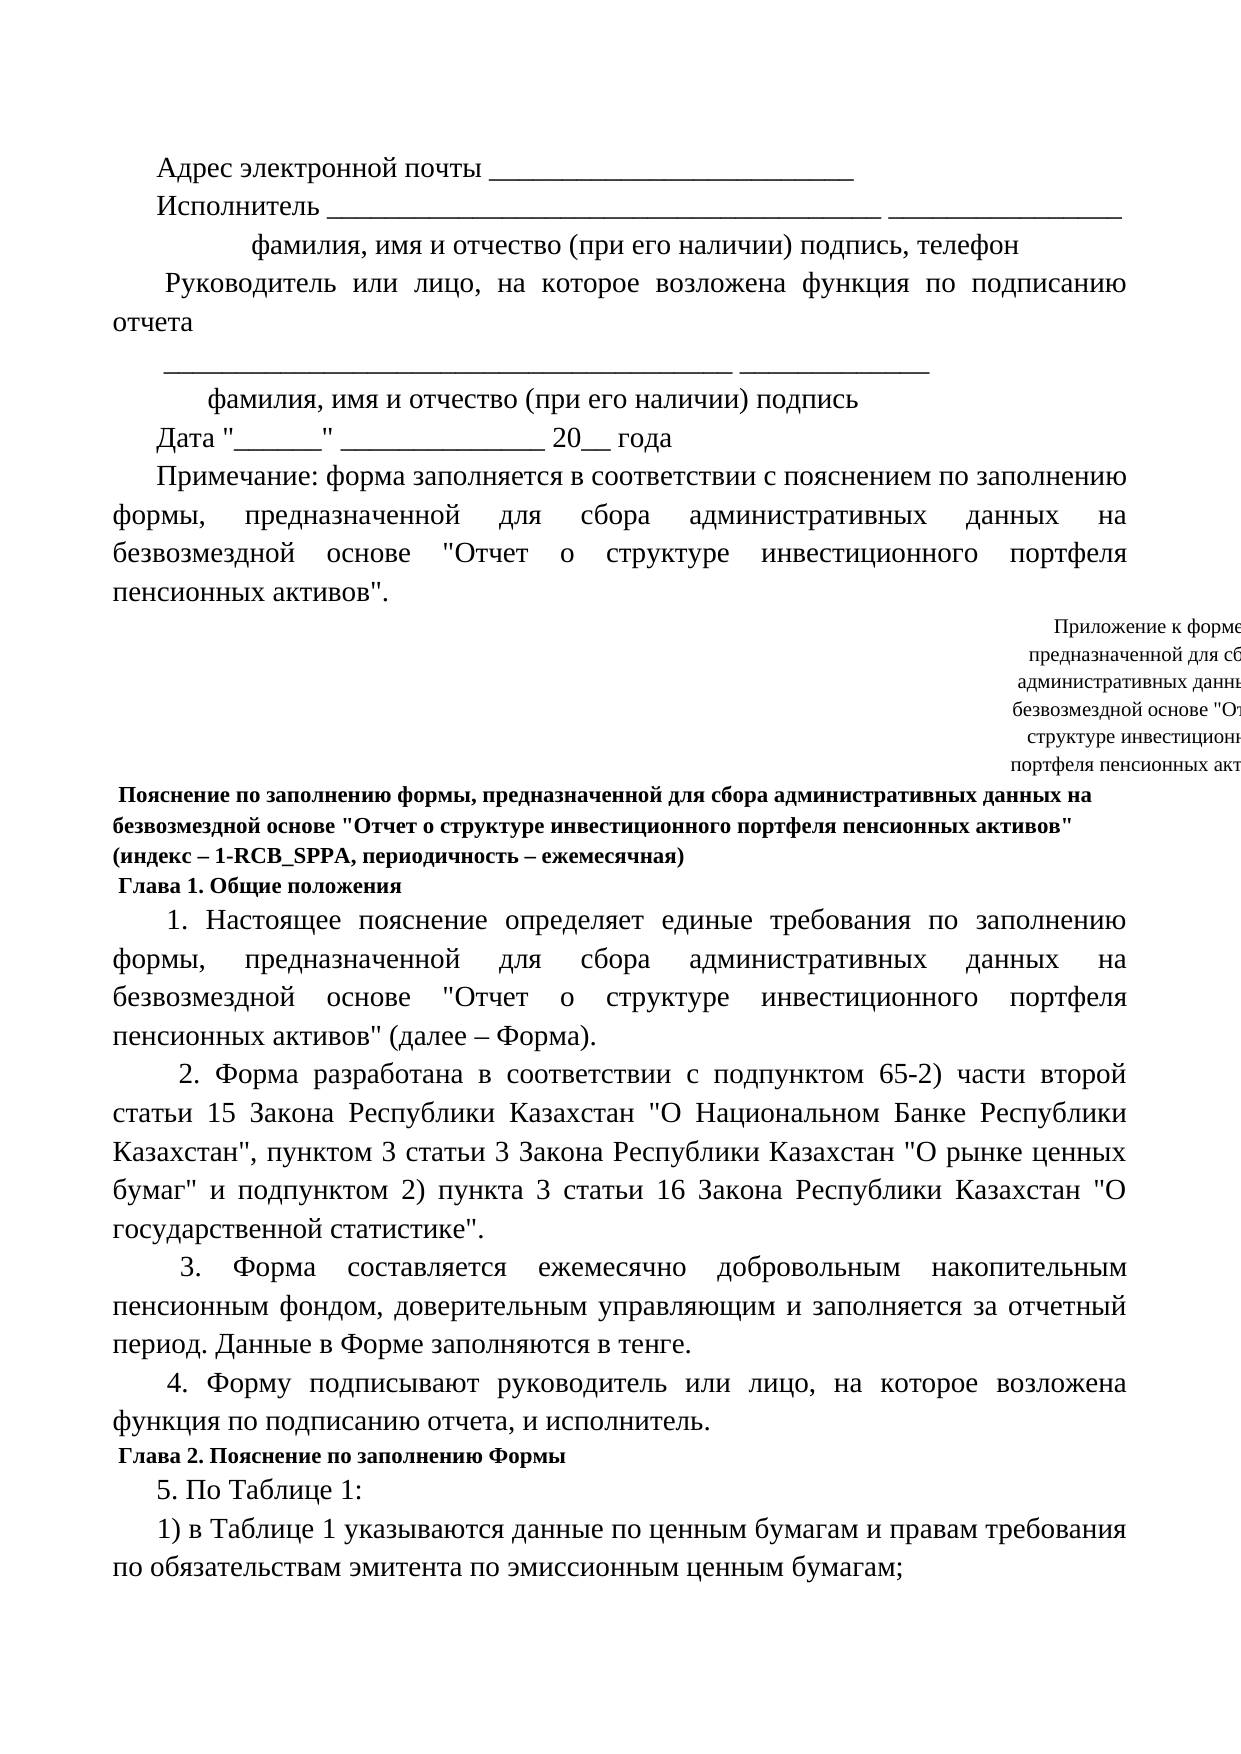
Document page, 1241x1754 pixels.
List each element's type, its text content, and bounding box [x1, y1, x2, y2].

text 3. Форма составляется ежемесячно добровольным накопительным пенсионным фондом, доверительным управляющим и заполняется за отчетный период. Данные в Форме заполняются в тенге. [112, 1249, 1128, 1360]
text Дата "______" ______________ 20__ года [112, 420, 1128, 453]
text Адрес электронной почты _________________________ [112, 150, 1128, 183]
text Исполнитель ______________________________________ ________________ [112, 188, 1128, 222]
text Глава 1. Общие положения [112, 872, 1128, 898]
text 1) в Таблице 1 указываются данные по ценным бумагам и правам требования по обязательствам эмитента по эмиссионным ценным бумагам; [112, 1511, 1128, 1583]
text Примечание: форма заполняется в соответствии с пояснением по заполнению формы, предназначенной для сбора административных данных на безвозмездной основе "Отчет о структуре инвестиционного портфеля пенсионных активов". [112, 458, 1128, 607]
text 5. По Таблице 1: [112, 1472, 1128, 1506]
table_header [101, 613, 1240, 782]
text 1. Настоящее пояснение определяет единые требования по заполнению формы, предназначенной для сбора административных данных на безвозмездной основе "Отчет о структуре инвестиционного портфеля пенсионных активов" (далее – Форма). [112, 902, 1128, 1052]
text Глава 2. Пояснение по заполнению Формы [112, 1442, 1128, 1468]
text 4. Форму подписывают руководитель или лицо, на которое возложена функция по подписанию отчета, и исполнитель. [112, 1365, 1128, 1437]
text Руководитель или лицо, на которое возложена функция по подписанию отчета [112, 266, 1128, 338]
text фамилия, имя и отчество (при его наличии) подпись [112, 381, 1128, 415]
text _______________________________________ _____________ [112, 343, 1128, 376]
text Пояснение по заполнению формы, предназначенной для сбора административных данных на безвозмездной основе "Отчет о структуре инвестиционного портфеля пенсионных активов" (индекс – 1-RCB_SPPA, периодичность – ежемесячная) [112, 782, 1128, 868]
text 2. Форма разработана в соответствии с подпунктом 65-2) части второй статьи 15 Закона Республики Казахстан "О Национальном Банке Республики Казахстан", пунктом 3 статьи 3 Закона Республики Казахстан "О рынке ценных бумаг" и подпунктом 2) пункта 3 статьи 16 Закона Республики Казахстан "О государственной статистике". [112, 1057, 1128, 1244]
text фамилия, имя и отчество (при его наличии) подпись, телефон [112, 227, 1128, 261]
